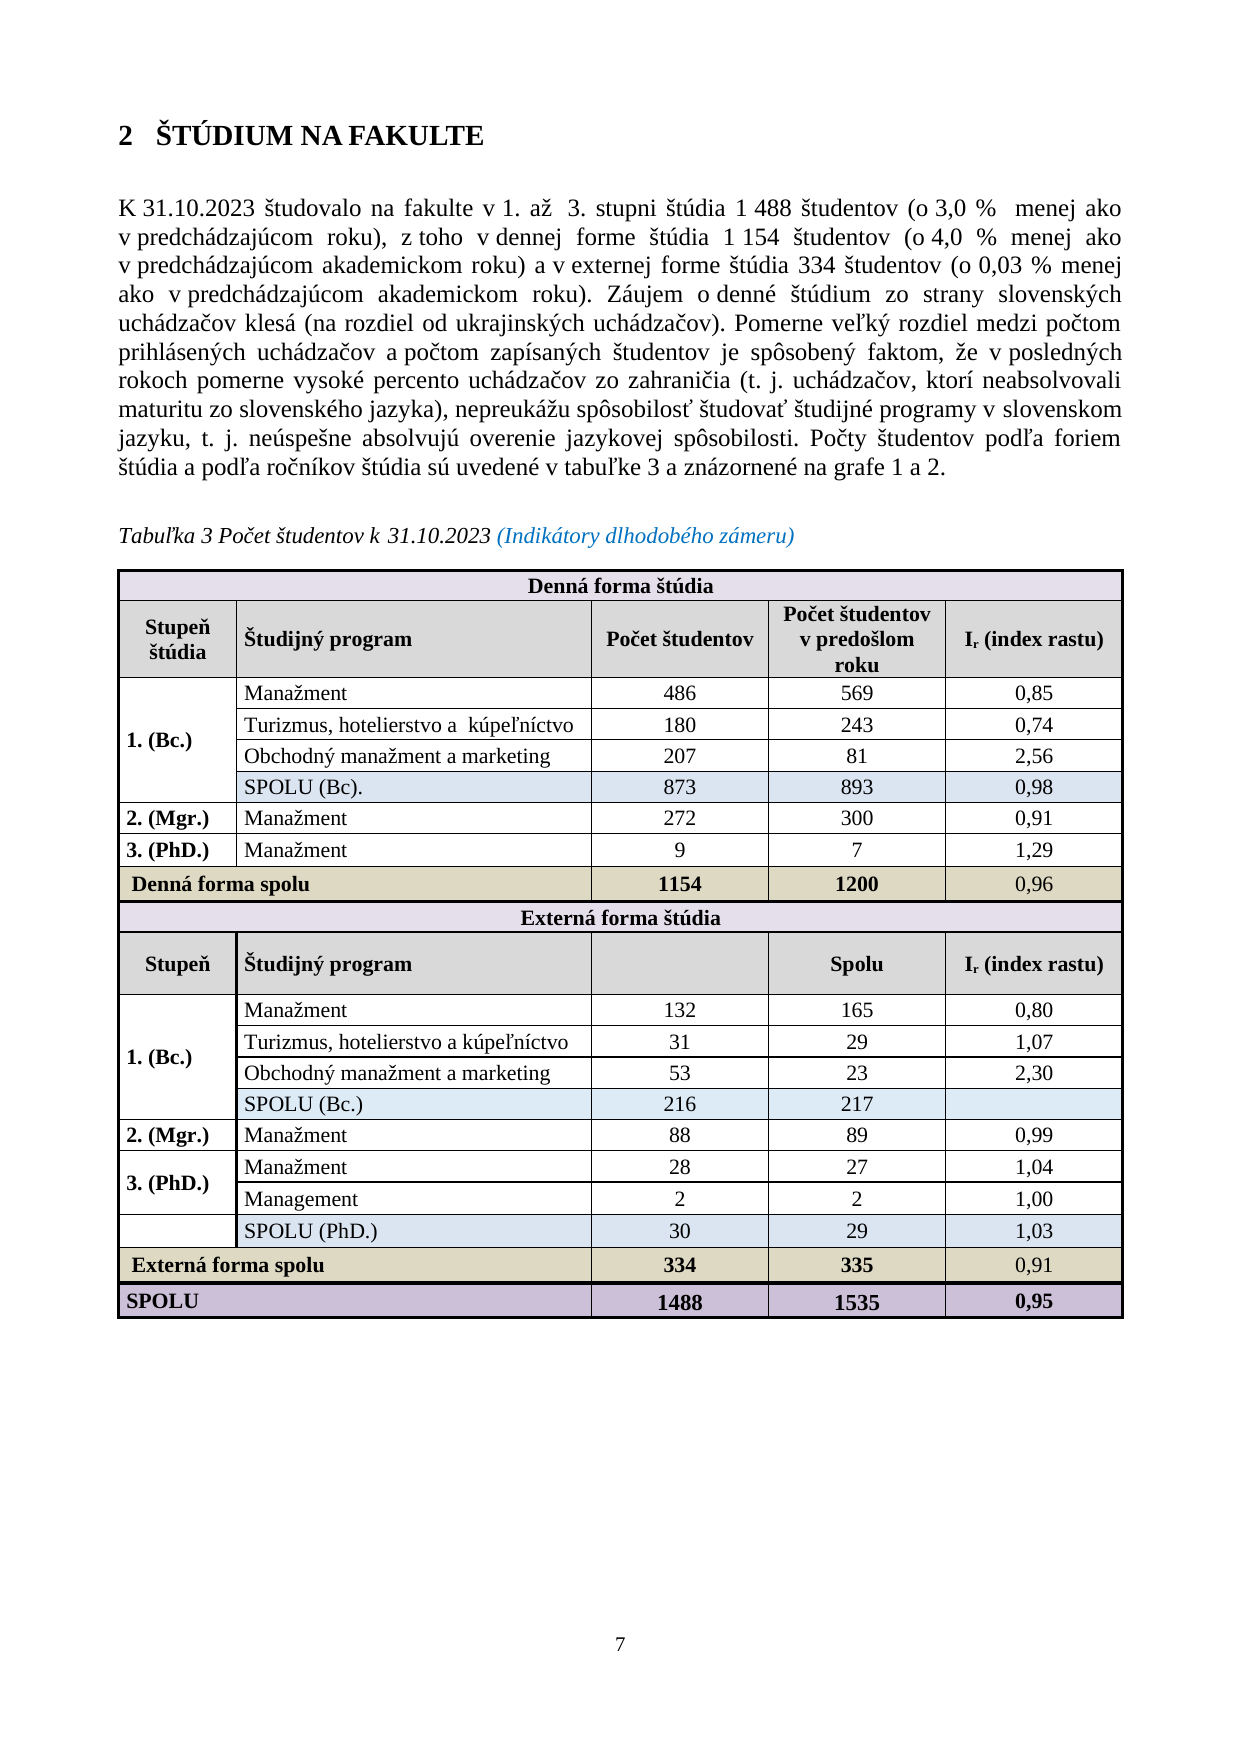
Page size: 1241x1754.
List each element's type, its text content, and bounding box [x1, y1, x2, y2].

table_cell 1,07 [946, 1026, 1121, 1056]
table_cell Počet študentov [592, 601, 768, 677]
table_cell 165 [769, 995, 945, 1025]
table_cell Manažment [238, 1151, 591, 1181]
table_cell [946, 1089, 1121, 1119]
table_cell Študijný program [237, 601, 591, 677]
table_cell 23 [769, 1058, 945, 1088]
table_cell [120, 1215, 235, 1247]
table_cell 300 [769, 803, 945, 833]
table_cell 0,96 [946, 867, 1121, 900]
table_cell 9 [592, 834, 768, 866]
table_cell 0,91 [946, 803, 1121, 833]
table_cell 2 [769, 1183, 945, 1214]
table_cell Stupeň štúdia [120, 601, 236, 677]
table_cell Ir (index rastu) [946, 601, 1121, 677]
table_cell 0,80 [946, 995, 1121, 1025]
table_cell Obchodný manažment a marketing [237, 740, 591, 771]
table_cell Obchodný manažment a marketing [238, 1058, 591, 1088]
table_cell SPOLU (PhD.) [238, 1215, 591, 1247]
table_cell 2. (Mgr.) [120, 803, 236, 833]
table_cell 1154 [592, 867, 768, 900]
table_cell 88 [592, 1120, 768, 1150]
table_cell 132 [592, 995, 768, 1025]
table_cell 272 [592, 803, 768, 833]
table_header Denná forma štúdia [120, 572, 1121, 600]
table_cell Ir (index rastu) [946, 933, 1121, 994]
table_cell Externá forma spolu [120, 1248, 591, 1281]
table_cell [592, 933, 768, 994]
table_cell 335 [769, 1248, 945, 1281]
table_cell 30 [592, 1215, 768, 1247]
table_cell 1. (Bc.) [120, 678, 236, 802]
table_cell 53 [592, 1058, 768, 1088]
table_cell 29 [769, 1026, 945, 1056]
table_cell 207 [592, 740, 768, 771]
table_cell 1. (Bc.) [120, 995, 235, 1119]
table_cell SPOLU (Bc.) [238, 1089, 591, 1119]
table_cell Stupeň [120, 933, 235, 994]
table_cell 217 [769, 1089, 945, 1119]
table_cell 0,85 [946, 678, 1121, 708]
table_cell 3. (PhD.) [120, 1151, 235, 1214]
table_cell Denná forma spolu [120, 867, 591, 900]
table_cell 873 [592, 772, 768, 802]
subtitle štúdium na fakulte [118, 118, 1122, 152]
table_cell 0,95 [946, 1285, 1121, 1316]
table_cell 3. (PhD.) [120, 834, 236, 866]
table_cell Manažment [237, 834, 591, 866]
table_cell Študijný program [238, 933, 591, 994]
table_cell 180 [592, 709, 768, 739]
table_cell SPOLU [120, 1285, 591, 1316]
table_cell SPOLU (Bc). [237, 772, 591, 802]
table_cell 2,30 [946, 1058, 1121, 1088]
table_cell Manažment [238, 1120, 591, 1150]
table_cell 81 [769, 740, 945, 771]
table_cell 243 [769, 709, 945, 739]
table_cell Turizmus, hotelierstvo a kúpeľníctvo [237, 709, 591, 739]
table_cell Externá forma štúdia [120, 903, 1121, 931]
table_cell 2. (Mgr.) [120, 1120, 235, 1150]
table_cell 2 [592, 1183, 768, 1214]
table_cell 1535 [769, 1285, 945, 1316]
table_cell 89 [769, 1120, 945, 1150]
table_cell 28 [592, 1151, 768, 1181]
table_cell 0,74 [946, 709, 1121, 739]
table_cell 334 [592, 1248, 768, 1281]
table_cell Manažment [238, 995, 591, 1025]
table_cell Počet študentov v predošlom roku [769, 601, 945, 677]
table_cell 0,98 [946, 772, 1121, 802]
table_cell 1488 [592, 1285, 768, 1316]
table_cell Management [238, 1183, 591, 1214]
text Tabuľka 3 Počet študentov k 31.10.2023 (Indikátory dlhodobého zámeru) [118, 522, 1122, 548]
table_cell 27 [769, 1151, 945, 1181]
table_cell Manažment [237, 803, 591, 833]
table_cell 1,00 [946, 1183, 1121, 1214]
table_cell 1,03 [946, 1215, 1121, 1247]
table_cell 893 [769, 772, 945, 802]
table_cell Manažment [237, 678, 591, 708]
table_cell 569 [769, 678, 945, 708]
table_cell Turizmus, hotelierstvo a kúpeľníctvo [238, 1026, 591, 1056]
table_cell 1,29 [946, 834, 1121, 866]
table_cell 31 [592, 1026, 768, 1056]
table_cell 1,04 [946, 1151, 1121, 1181]
table_cell 0,91 [946, 1248, 1121, 1281]
table_cell 29 [769, 1215, 945, 1247]
text K 31.10.2023 študovalo na fakulte v 1. až 3. stupni štúdia 1 488 študentov (o 3,0 % menej ako v predchádzajúcom roku), z toho v dennej forme štúdia 1 154 študentov (o 4,0 % menej ako v predchádzajúcom akademickom roku) a v externej forme štúdia 334 študentov (o 0,03 % menej ako v predchádzajúcom akademickom roku). Záujem o denné štúdium zo strany slovenských uchádzačov klesá (na rozdiel od ukrajinských uchádzačov). Pomerne veľký rozdiel medzi počtom prihlásených uchádzačov a počtom zapísaných študentov je spôsobený faktom, že v posledných rokoch pomerne vysoké percento uchádzačov zo zahraničia (t. j. uchádzačov, ktorí neabsolvovali maturitu zo slovenského jazyka), nepreukážu spôsobilosť študovať študijné programy v slovenskom jazyku, t. j. neúspešne absolvujú overenie jazykovej spôsobilosti. Počty študentov podľa foriem štúdia a podľa ročníkov štúdia sú uvedené v tabuľke 3 a znázornené na grafe 1 a 2. [118, 193, 1122, 480]
table_cell 1200 [769, 867, 945, 900]
table_cell 2,56 [946, 740, 1121, 771]
table_cell 486 [592, 678, 768, 708]
table_cell 7 [769, 834, 945, 866]
table_cell 0,99 [946, 1120, 1121, 1150]
table_cell Spolu [769, 933, 945, 994]
table_cell 216 [592, 1089, 768, 1119]
